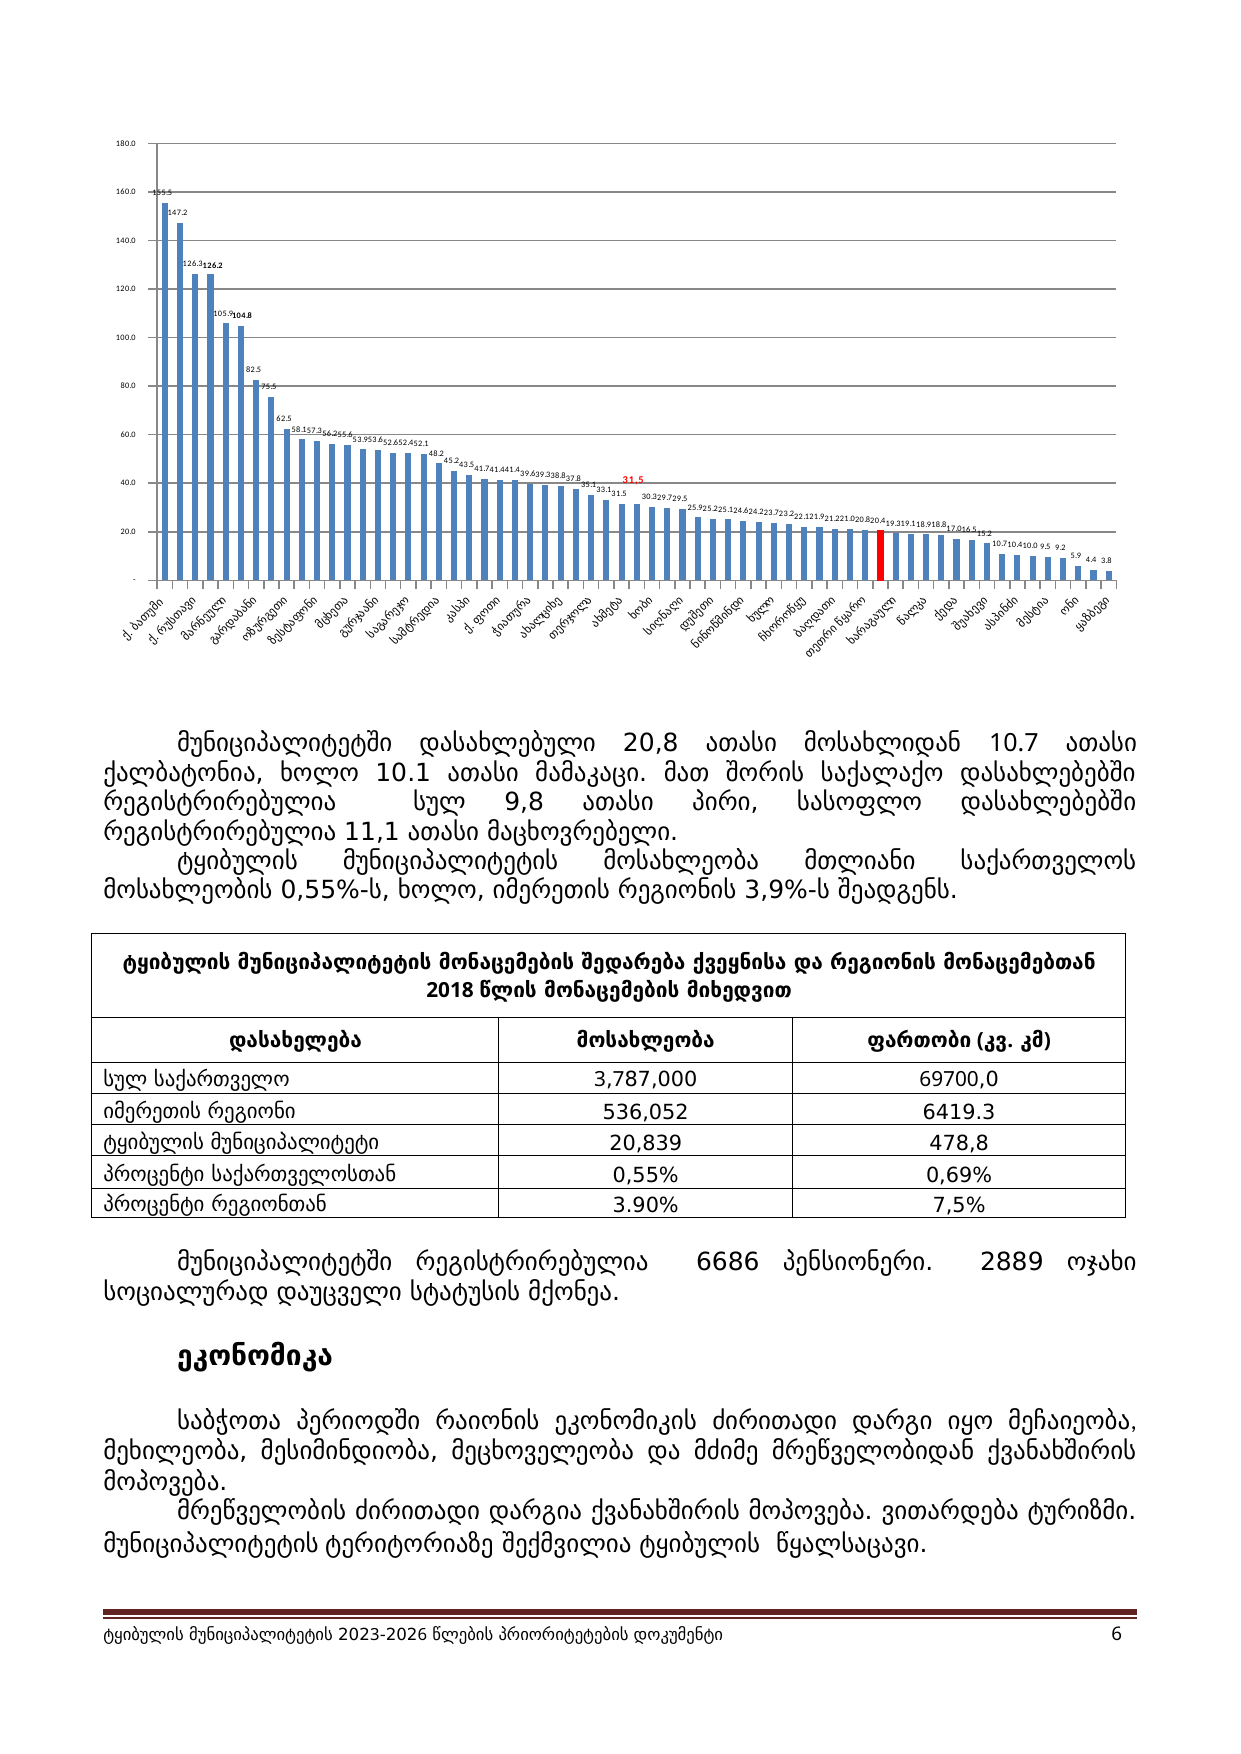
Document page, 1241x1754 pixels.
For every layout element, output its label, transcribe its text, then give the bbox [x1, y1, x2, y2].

table_cell 20,839 [499, 1125, 792, 1155]
table_cell ფართობი (კვ. კმ) [793, 1018, 1125, 1062]
table_cell 478,8 [793, 1125, 1125, 1155]
text მუნიციპალიტეტში დასახლებული 20,8 ათასი მოსახლიდან 10.7 ათასი ქალბატონია, ხოლო 10.1 ათასი მამაკაცი. მათ შორის საქალაქო დასახლებებში რეგისტრირებულია სულ 9,8 ათასი პირი, სასოფლო დასახლებებში რეგისტრირებულია 11,1 ათასი მაცხოვრებელი. [103, 724, 1137, 846]
table_cell 69700,0 [793, 1063, 1125, 1093]
table_cell 3,787,000 [499, 1063, 792, 1093]
table_cell 0,55% [499, 1156, 792, 1188]
subtitle ეკონომიკა [103, 1335, 1137, 1373]
table_cell 3.90% [499, 1189, 792, 1217]
table_cell ტყიბულის მუნიციპალიტეტი [92, 1125, 498, 1155]
table_cell 536,052 [499, 1094, 792, 1124]
table_cell 6419.3 [793, 1094, 1125, 1124]
table_header ტყიბულის მუნიციპალიტეტის მონაცემების შედარება ქვეყნისა და რეგიონის მონაცემებთან 2018 წლის მონაცემების მიხედვით [92, 934, 1125, 1017]
text ტყიბულის მუნიციპალიტეტის მოსახლეობა მთლიანი საქართველოს მოსახლეობის 0,55%-ს, ხოლო, იმერეთის რეგიონის 3,9%-ს შეადგენს. [103, 846, 1137, 904]
table_cell მოსახლეობა [499, 1018, 792, 1062]
table_cell პროცენტი რეგიონთან [92, 1189, 498, 1217]
table_cell იმერეთის რეგიონი [92, 1094, 498, 1124]
text მრეწველობის ძირითადი დარგია ქვანახშირის მოპოვება. ვითარდება ტურიზმი. მუნიციპალიტეტის ტერიტორიაზე შექმვილია ტყიბულის წყალსაცავი. [103, 1496, 1137, 1559]
text საბჭოთა პერიოდში რაიონის ეკონომიკის ძირითადი დარგი იყო მეჩაიეობა, მეხილეობა, მესიმინდიობა, მეცხოველეობა და მძიმე მრეწველობიდან ქვანახშირის მოპოვება. [103, 1402, 1137, 1496]
table_cell დასახელება [92, 1018, 498, 1062]
table_cell 0,69% [793, 1156, 1125, 1188]
table_cell სულ საქართველო [92, 1063, 498, 1093]
text მუნიციპალიტეტში რეგისტრირებულია 6686 პენსიონერი. 2889 ოჯახი სოციალურად დაუცველი სტატუსის მქონეა. [103, 1247, 1137, 1306]
table_cell პროცენტი საქართველოსთან [92, 1156, 498, 1188]
table_cell 7,5% [793, 1189, 1125, 1217]
